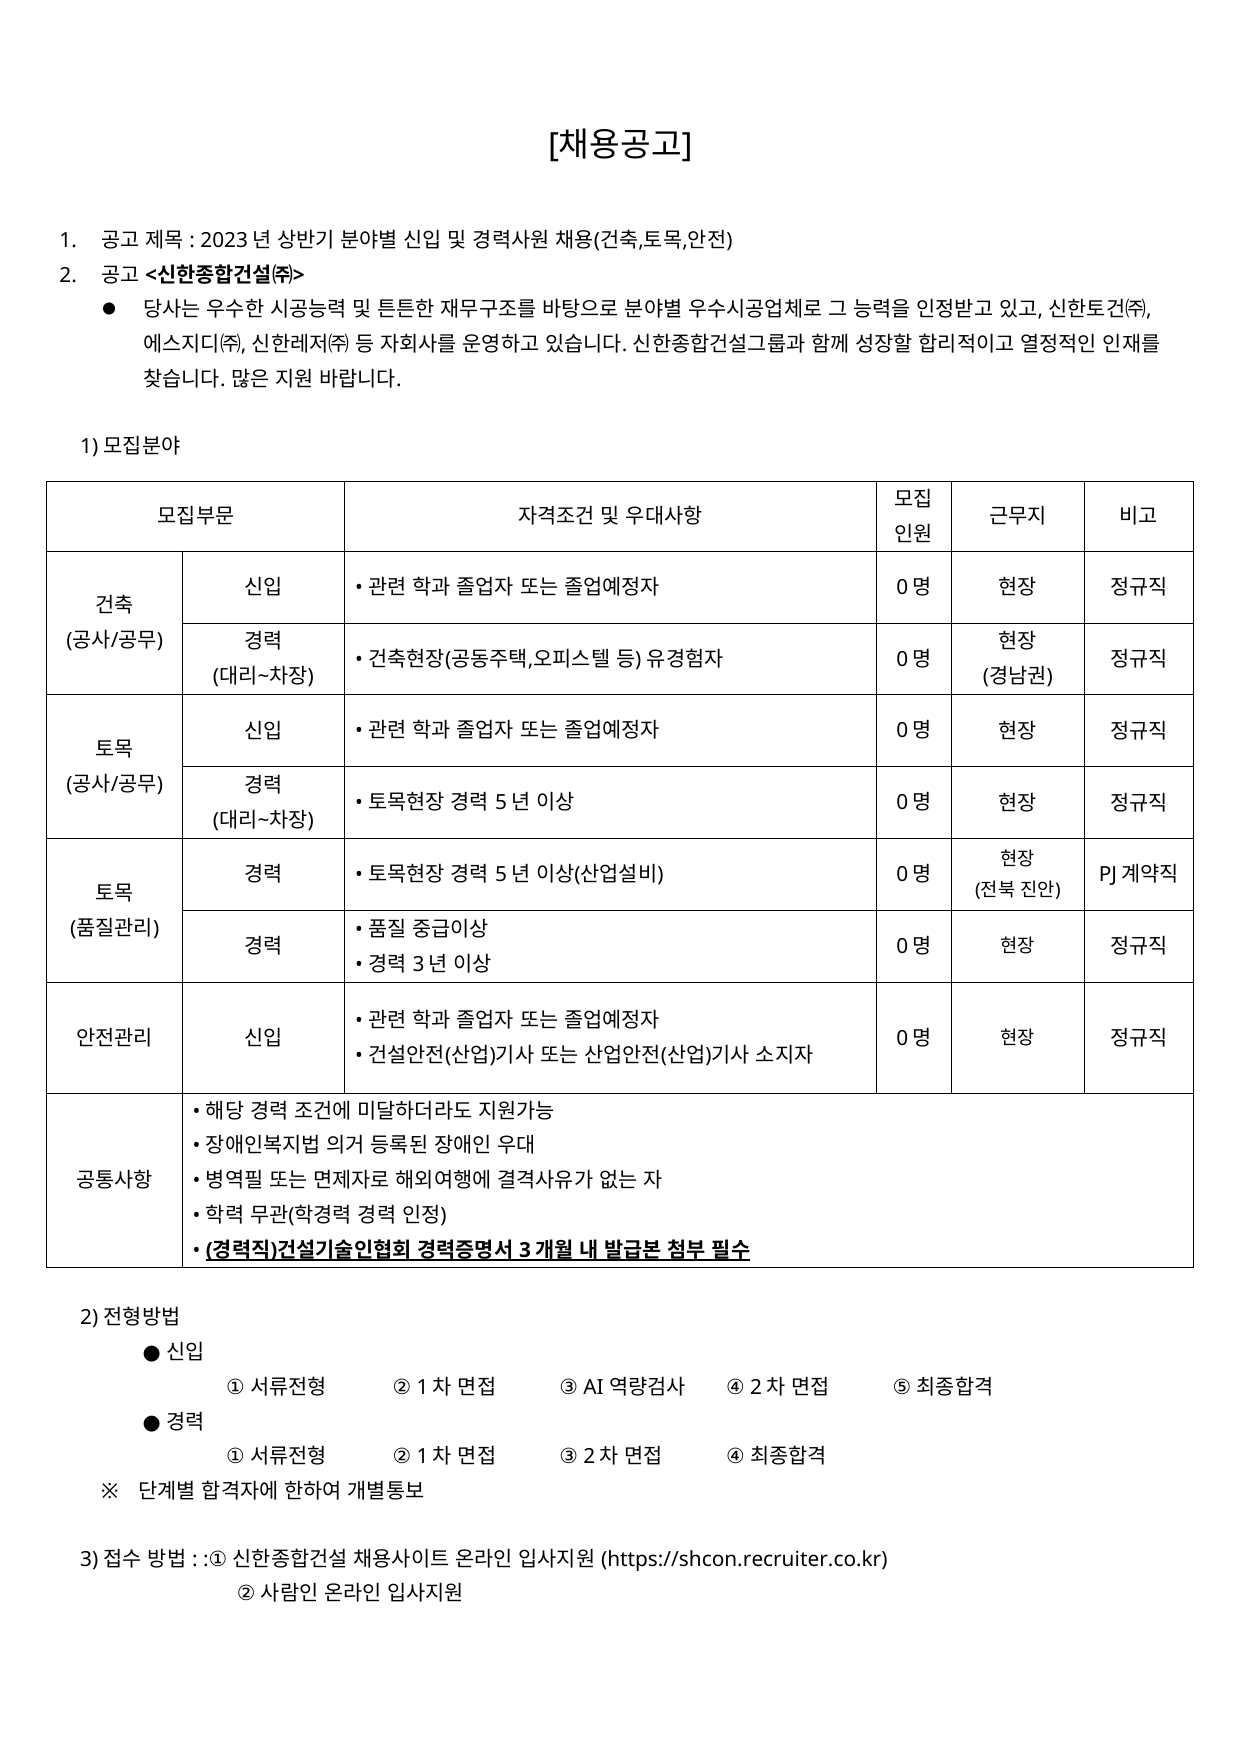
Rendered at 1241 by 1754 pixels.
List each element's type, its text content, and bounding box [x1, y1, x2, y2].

table_cell • 품질 중급이상 • 경력 3년 이상 [345, 911, 876, 982]
table_header 모집부문 [47, 482, 344, 551]
table_cell 0명 [877, 983, 951, 1093]
table_cell 0명 [877, 911, 951, 982]
table_cell • 관련 학과 졸업자 또는 졸업예정자 • 건설안전(산업)기사 또는 산업안전(산업)기사 소지자 [345, 983, 876, 1093]
table_header 모집 인원 [877, 482, 951, 551]
table_cell 정규직 [1085, 624, 1193, 694]
table_cell 경력 (대리~차장) [183, 767, 344, 838]
table_cell 현장 [952, 983, 1084, 1093]
text ● 경력 [59, 1405, 1181, 1435]
text 1) 모집분야 [80, 429, 1181, 460]
table_cell 안전관리 [47, 983, 182, 1093]
table_cell 정규직 [1085, 552, 1193, 622]
table_cell • 관련 학과 졸업자 또는 졸업예정자 [345, 552, 876, 622]
table_cell 경력 [183, 839, 344, 910]
table_cell • 관련 학과 졸업자 또는 졸업예정자 [345, 695, 876, 766]
table_cell • 토목현장 경력 5년 이상(산업설비) [345, 839, 876, 910]
table_cell 0명 [877, 767, 951, 838]
table_cell 현장 [952, 695, 1084, 766]
table_cell 신입 [183, 983, 344, 1093]
table_header 근무지 [952, 482, 1084, 551]
table_header 비고 [1085, 482, 1193, 551]
table_cell 경력 [183, 911, 344, 982]
table_cell 0명 [877, 552, 951, 622]
table_cell 공통사항 [47, 1094, 182, 1267]
text 2) 전형방법 [80, 1301, 1181, 1331]
text 3) 접수 방법 : :① 신한종합건설 채용사이트 온라인 입사지원 (https://shcon.recruiter.co.kr) [80, 1542, 1181, 1572]
table_cell 토목 (품질관리) [47, 839, 182, 982]
list 공고 제목 : 2023년 상반기 분야별 신입 및 경력사원 채용(건축,토목,안전) [59, 223, 1181, 253]
table_cell PJ계약직 [1085, 839, 1193, 910]
table_cell 건축 (공사/공무) [47, 552, 182, 694]
list 당사는 우수한 시공능력 및 튼튼한 재무구조를 바탕으로 분야별 우수시공업체로 그 능력을 인정받고 있고, 신한토건㈜, 에스지디㈜, 신한레저㈜ 등 자회사를 운영하고 있습니다. 신한종합건설그룹과 함께 성장할 합리적이고 열정적인 인재를 찾습니다. 많은 지원 바랍니다. [101, 293, 1181, 392]
text ① 서류전형 ② 1차 면접 ③ 2차 면접 ④ 최종합격 [142, 1440, 1181, 1470]
text ● 신입 [59, 1335, 1181, 1366]
table_cell 현장 (경남권) [952, 624, 1084, 694]
table_cell • 해당 경력 조건에 미달하더라도 지원가능 • 장애인복지법 의거 등록된 장애인 우대 • 병역필 또는 면제자로 해외여행에 결격사유가 없는 자 • 학력 무관(학경력 경력 인정) • (경력직)건설기술인협회 경력증명서 3개월 내 발급본 첨부 필수 [183, 1094, 1193, 1267]
table_cell 현장 [952, 552, 1084, 622]
table_cell 정규직 [1085, 983, 1193, 1093]
text ② 사람인 온라인 입사지원 [80, 1577, 1181, 1607]
table_cell • 건축현장(공동주택,오피스텔 등) 유경험자 [345, 624, 876, 694]
table_cell 정규직 [1085, 767, 1193, 838]
table_cell 신입 [183, 552, 344, 622]
table_header 자격조건 및 우대사항 [345, 482, 876, 551]
table_cell 현장 (전북 진안) [952, 839, 1084, 910]
table_cell 신입 [183, 695, 344, 766]
text ① 서류전형 ② 1차 면접 ③ AI 역량검사 ④ 2차 면접 ⑤ 최종합격 [142, 1370, 1181, 1400]
table_cell 현장 [952, 767, 1084, 838]
table_cell • 토목현장 경력 5년 이상 [345, 767, 876, 838]
table_cell 정규직 [1085, 695, 1193, 766]
table_cell 토목 (공사/공무) [47, 695, 182, 838]
table_cell 0명 [877, 695, 951, 766]
table_cell 경력 (대리~차장) [183, 624, 344, 694]
table_cell 정규직 [1085, 911, 1193, 982]
table_cell 0명 [877, 624, 951, 694]
list 단계별 합격자에 한하여 개별통보 [101, 1474, 1181, 1505]
list 공고 <신한종합건설㈜> [59, 258, 1181, 288]
table_cell 현장 [952, 911, 1084, 982]
text [채용공고] [59, 118, 1181, 167]
table_cell 0명 [877, 839, 951, 910]
